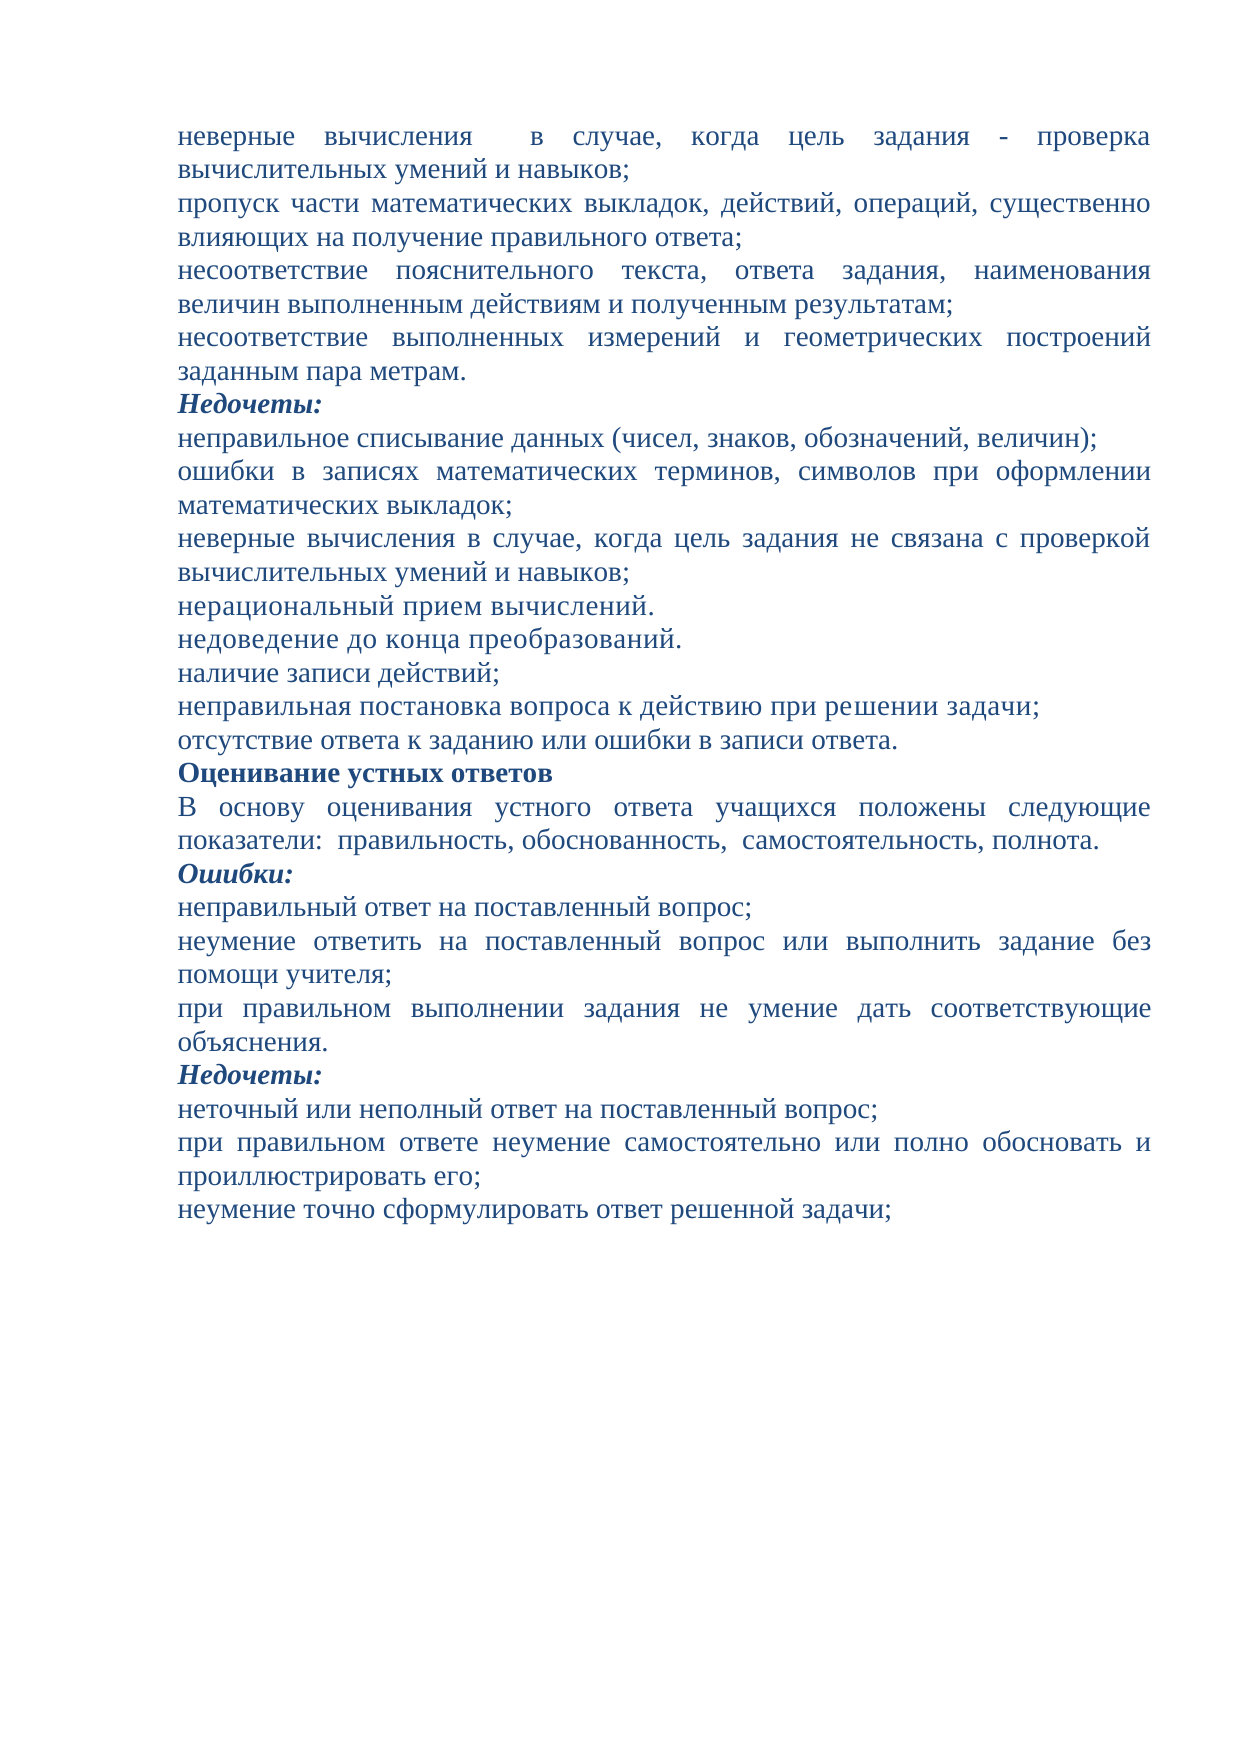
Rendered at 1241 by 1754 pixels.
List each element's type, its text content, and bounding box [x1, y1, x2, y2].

subtitle Оценивание устных ответов [177, 755, 1152, 789]
subtitle отсутствие ответа к заданию или ошибки в записи ответа. [177, 722, 1152, 755]
subtitle наличие записи действий; [177, 655, 1152, 688]
subtitle неверные вычисления в случае, когда цель задания не связана с проверкой вычислительных умений и навыков; [177, 521, 1152, 588]
subtitle неумение точно сформулировать ответ решенной задачи; [177, 1191, 1152, 1225]
subtitle при правильном ответе неумение самостоятельно или полно обосновать и проиллюстрировать его; [177, 1124, 1152, 1191]
subtitle неправильное списывание данных (чисел, знаков, обозначений, величин); [177, 420, 1152, 453]
subtitle неточный или неполный ответ на поставленный вопрос; [177, 1091, 1152, 1124]
subtitle неправильная постановка вопроса к действию при решении задачи; [177, 688, 1152, 722]
subtitle В основу оценивания устного ответа учащихся положены следующие показатели: правильность, обоснованность, самостоятельность, полнота. [177, 789, 1152, 856]
subtitle при правильном выполнении задания не умение дать соответствующие объяснения. [177, 990, 1152, 1057]
subtitle неправильный ответ на поставленный вопрос; [177, 889, 1152, 923]
subtitle ошибки в записях математических терминов, символов при оформлении математических выкладок; [177, 453, 1152, 521]
subtitle неверные вычисления в случае, когда цель задания - проверка вычислительных умений и навыков; [177, 118, 1152, 185]
subtitle пропуск части математических выкладок, действий, операций, существенно влияющих на получение правильного ответа; [177, 185, 1152, 252]
subtitle нерациональный прием вычислений. [177, 588, 1152, 621]
subtitle несоответствие пояснительного текста, ответа задания, наименования величин выполненным действиям и полученным результатам; [177, 252, 1152, 319]
subtitle неумение ответить на поставленный вопрос или выполнить задание без помощи учителя; [177, 923, 1152, 990]
subtitle недоведение до конца преобразований. [177, 621, 1152, 655]
subtitle несоответствие выполненных измерений и геометрических построений заданным пара метрам. [177, 319, 1152, 386]
subtitle Ошибки: [177, 856, 1152, 889]
subtitle Недочеты: [177, 386, 1152, 420]
subtitle Недочеты: [177, 1057, 1152, 1091]
